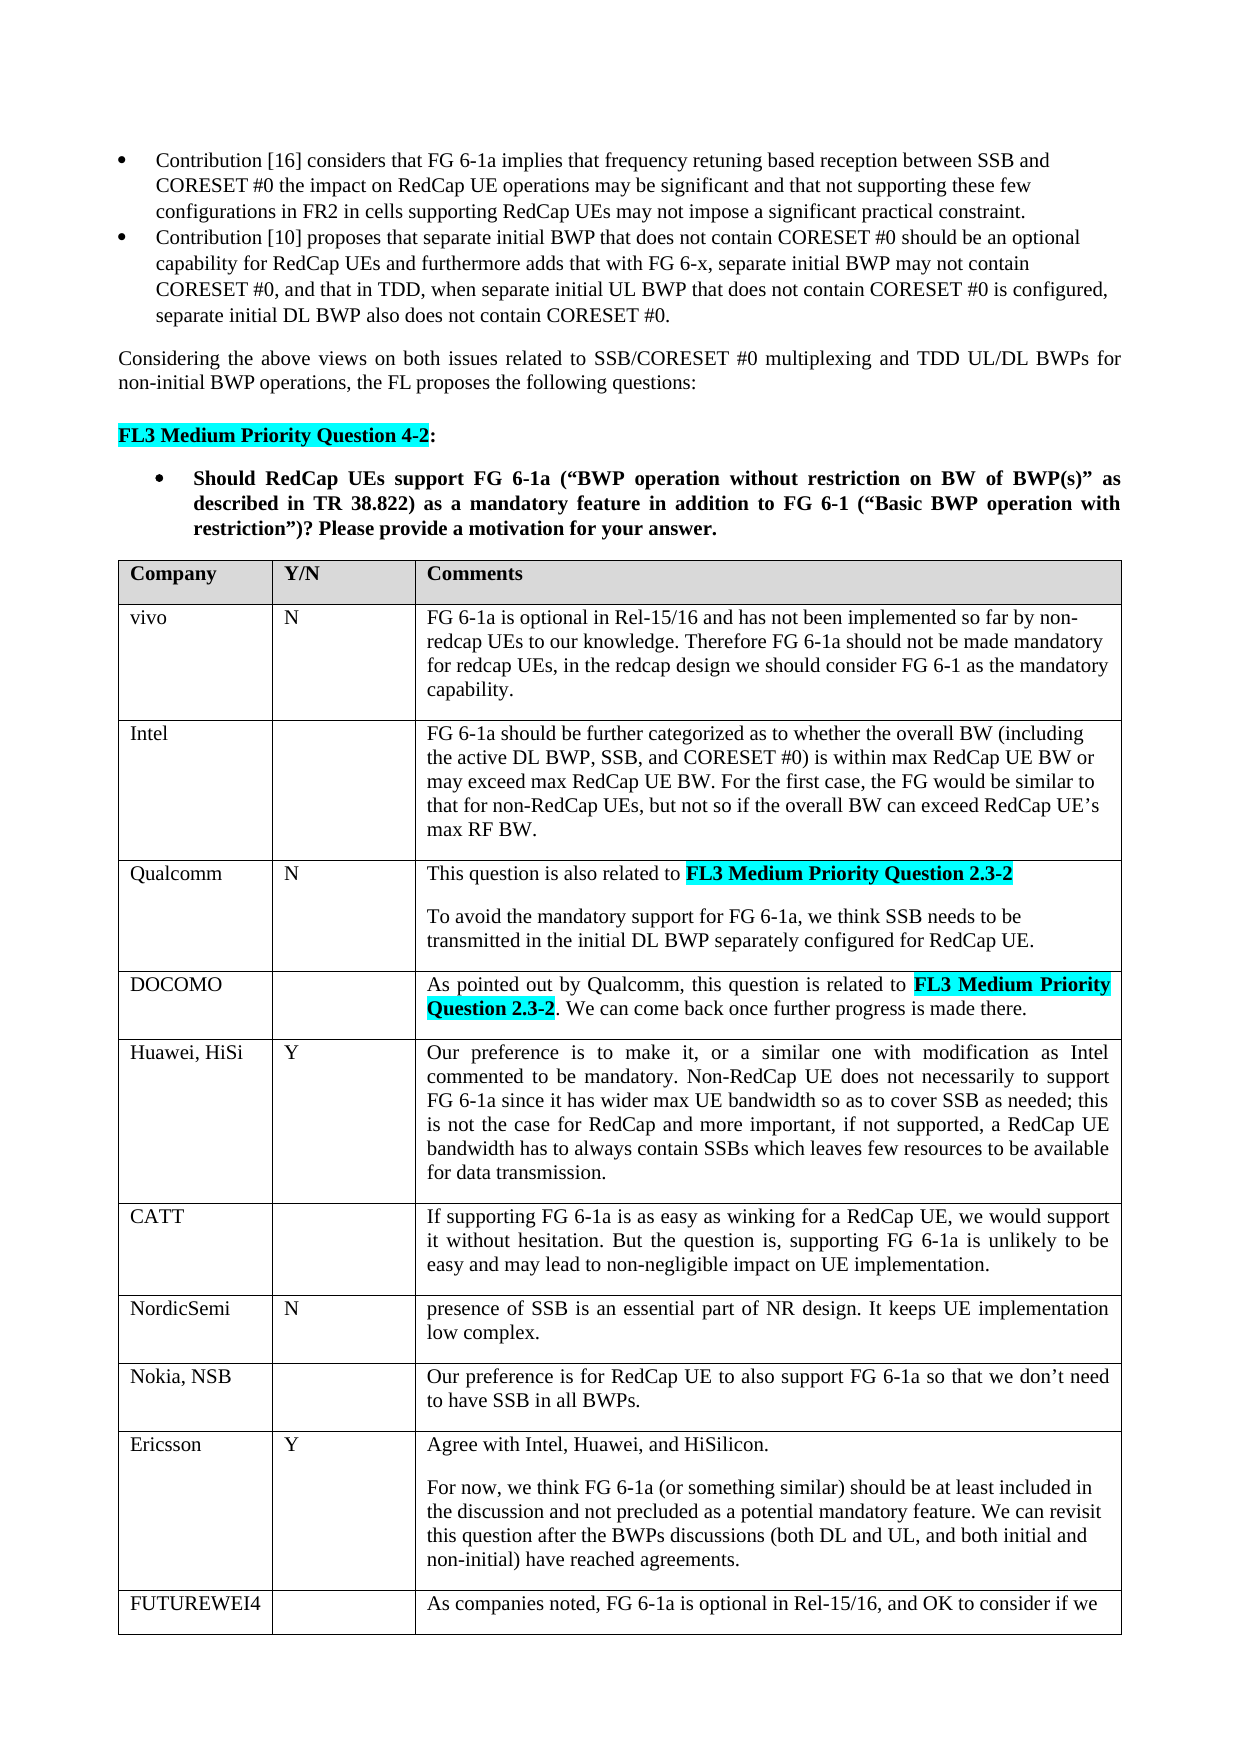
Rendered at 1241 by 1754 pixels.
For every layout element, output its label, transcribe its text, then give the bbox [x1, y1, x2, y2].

table_cell Intel [119, 721, 272, 860]
text FL3 Medium Priority Question 4-2: [429, 423, 1122, 447]
list Should RedCap UEs support FG 6-1a (“BWP operation without restriction on BW of BWP(s)” as described in TR 38.822) as a mandatory feature in addition to FG 6-1 (“Basic BWP operation with restriction”)? Please provide a motivation for your answer. [156, 466, 1122, 540]
table_cell [273, 972, 415, 1039]
table_cell Our preference is for RedCap UE to also support FG 6-1a so that we don’t need to have SSB in all BWPs. [416, 1364, 1121, 1431]
table_cell Y [273, 1040, 415, 1203]
table_header Company [119, 561, 272, 604]
table_cell If supporting FG 6-1a is as easy as winking for a RedCap UE, we would support it without hesitation. But the question is, supporting FG 6-1a is unlikely to be easy and may lead to non-negligible impact on UE implementation. [416, 1204, 1121, 1295]
table_cell N [273, 861, 415, 971]
table_cell N [273, 1296, 415, 1363]
table_header Y/N [273, 561, 415, 604]
table_cell FUTUREWEI4 [119, 1591, 272, 1633]
table_cell [273, 1591, 415, 1633]
table_cell vivo [119, 605, 272, 720]
table_cell Qualcomm [119, 861, 272, 971]
table_cell This question is also related to FL3 Medium Priority Question 2.3-2 To avoid the mandatory support for FG 6-1a, we think SSB needs to be transmitted in the initial DL BWP separately configured for RedCap UE. [416, 861, 1121, 971]
table_cell Y [273, 1432, 415, 1590]
table_cell FG 6-1a is optional in Rel-15/16 and has not been implemented so far by non-redcap UEs to our knowledge. Therefore FG 6-1a should not be made mandatory for redcap UEs, in the redcap design we should consider FG 6-1 as the mandatory capability. [416, 605, 1121, 720]
table_cell NordicSemi [119, 1296, 272, 1363]
list Contribution [10] proposes that separate initial BWP that does not contain CORESET #0 should be an optional capability for RedCap UEs and furthermore adds that with FG 6-x, separate initial BWP may not contain CORESET #0, and that in TDD, when separate initial UL BWP that does not contain CORESET #0 is configured, separate initial DL BWP also does not contain CORESET #0. [118, 225, 1122, 327]
table_cell Agree with Intel, Huawei, and HiSilicon. For now, we think FG 6-1a (or something similar) should be at least included in the discussion and not precluded as a potential mandatory feature. We can revisit this question after the BWPs discussions (both DL and UL, and both initial and non-initial) have reached agreements. [416, 1432, 1121, 1590]
table_cell [273, 1204, 415, 1295]
table_cell Huawei, HiSi [119, 1040, 272, 1203]
table_cell presence of SSB is an essential part of NR design. It keeps UE implementation low complex. [416, 1296, 1121, 1363]
table_cell [273, 721, 415, 860]
table_header Comments [416, 561, 1121, 604]
table_cell N [273, 605, 415, 720]
list Contribution [16] considers that FG 6-1a implies that frequency retuning based reception between SSB and CORESET #0 the impact on RedCap UE operations may be significant and that not supporting these few configurations in FR2 in cells supporting RedCap UEs may not impose a significant practical constraint. [118, 147, 1122, 223]
table_cell Our preference is to make it, or a similar one with modification as Intel commented to be mandatory. Non-RedCap UE does not necessarily to support FG 6-1a since it has wider max UE bandwidth so as to cover SSB as needed; this is not the case for RedCap and more important, if not supported, a RedCap UE bandwidth has to always contain SSBs which leaves few resources to be available for data transmission. [416, 1040, 1121, 1203]
text Considering the above views on both issues related to SSB/CORESET #0 multiplexing and TDD UL/DL BWPs for non-initial BWP operations, the FL proposes the following questions: [118, 346, 1122, 394]
table_cell CATT [119, 1204, 272, 1295]
table_cell Nokia, NSB [119, 1364, 272, 1431]
table_cell As pointed out by Qualcomm, this question is related to FL3 Medium Priority Question 2.3-2. We can come back once further progress is made there. [416, 972, 1121, 1039]
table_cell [416, 1591, 1121, 1633]
table_cell [273, 1364, 415, 1431]
table_cell Ericsson [119, 1432, 272, 1590]
table_cell FG 6-1a should be further categorized as to whether the overall BW (including the active DL BWP, SSB, and CORESET #0) is within max RedCap UE BW or may exceed max RedCap UE BW. For the first case, the FG would be similar to that for non-RedCap UEs, but not so if the overall BW can exceed RedCap UE’s max RF BW. [416, 721, 1121, 860]
table_cell DOCOMO [119, 972, 272, 1039]
